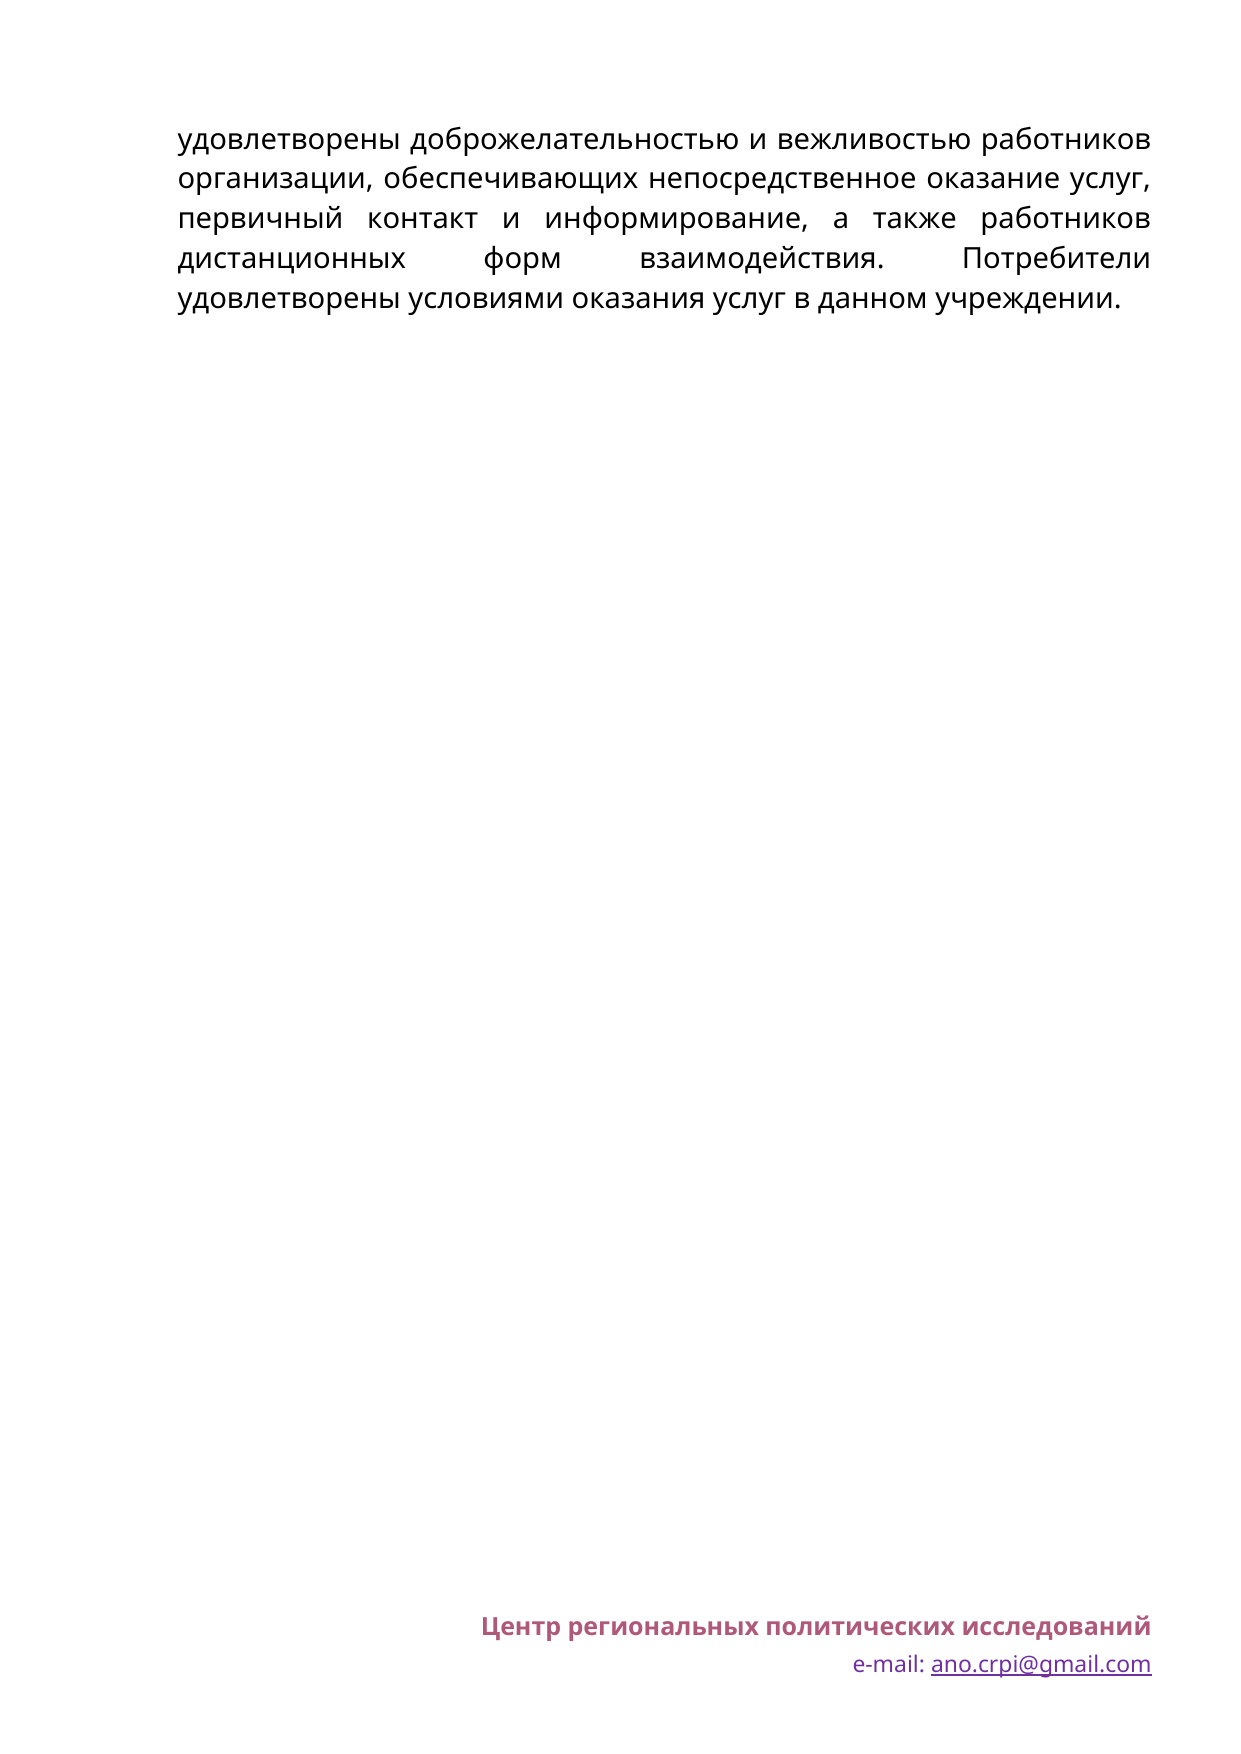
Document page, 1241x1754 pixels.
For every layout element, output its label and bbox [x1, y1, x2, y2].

text [177, 118, 1152, 317]
